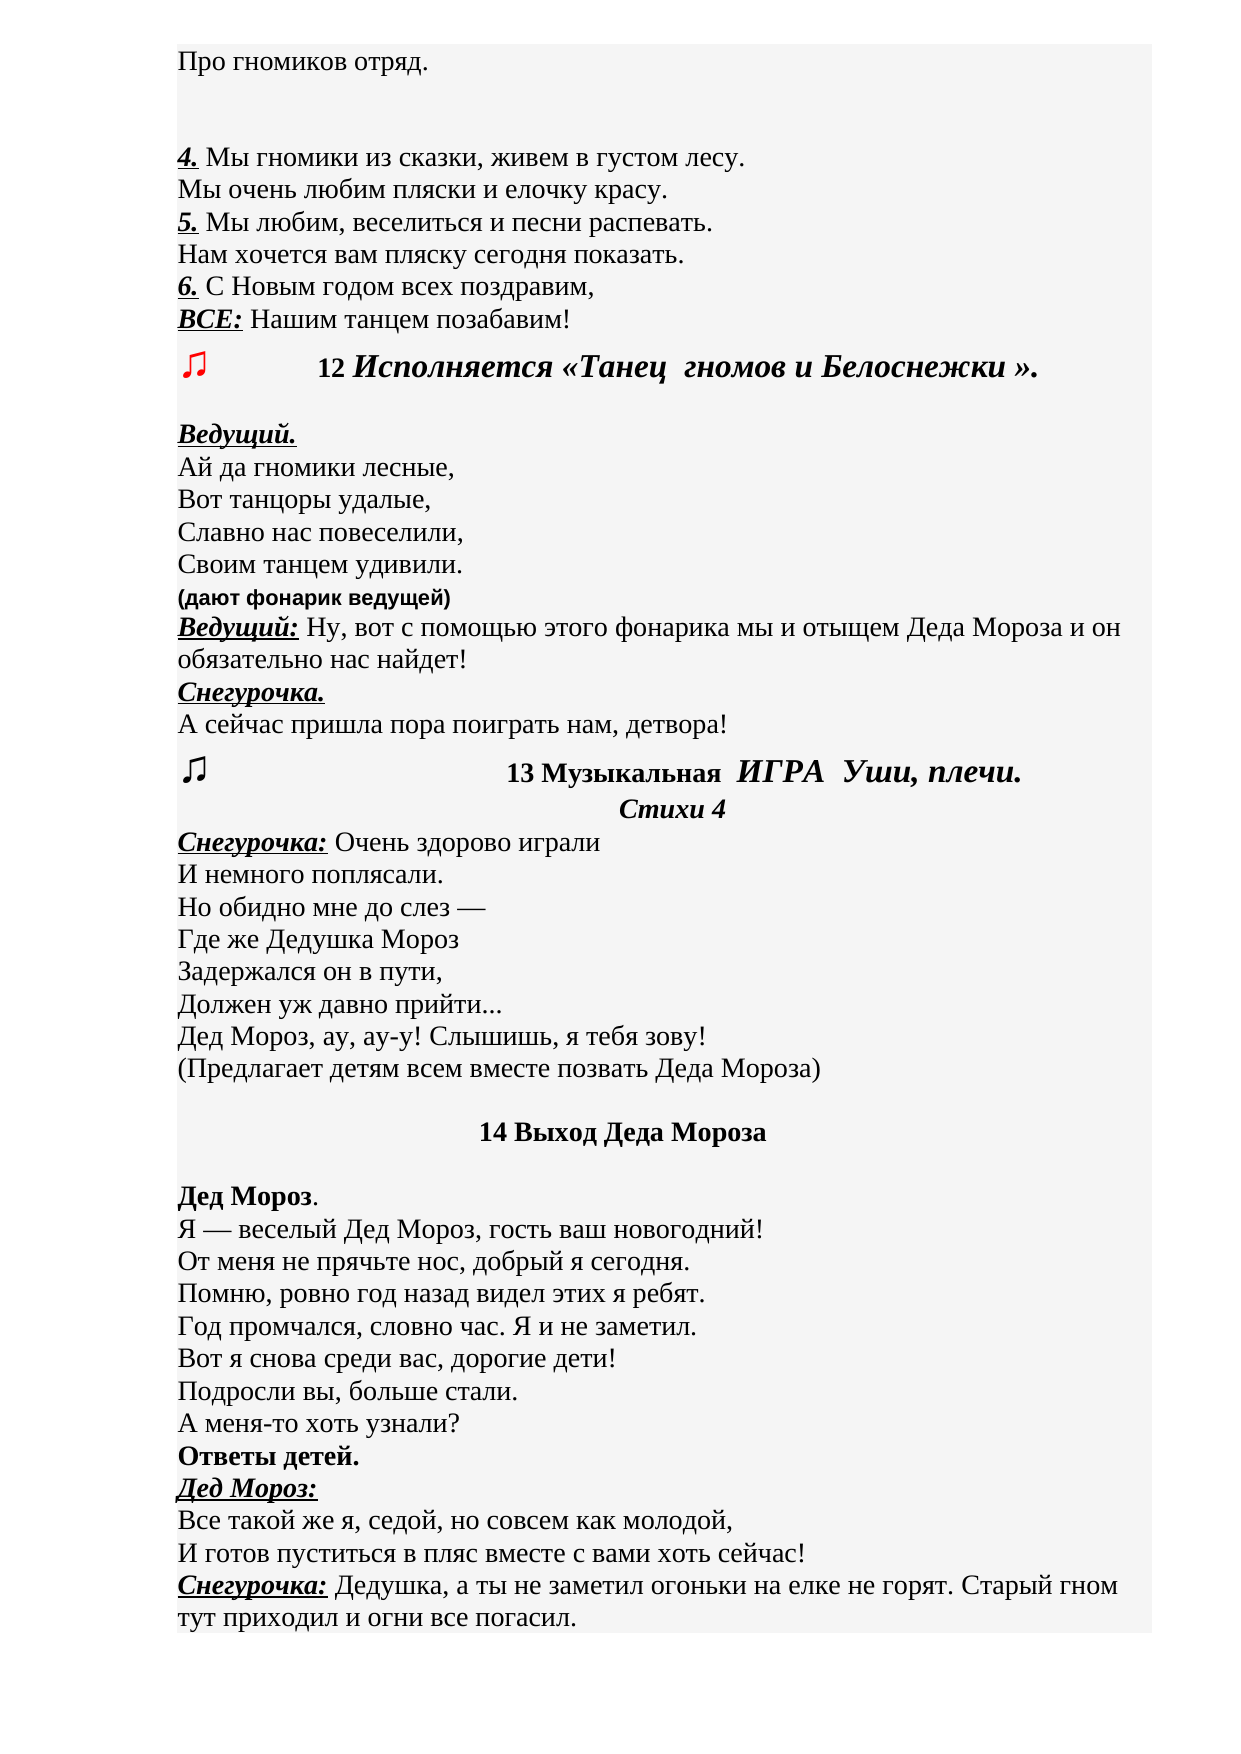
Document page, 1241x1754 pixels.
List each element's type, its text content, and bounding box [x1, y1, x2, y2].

text Ведущий. Ай да гномики лесные, Вот танцоры удалые, Славно нас повеселили, Своим танцем удивили. (дают фонарик ведущей) [177, 417, 1152, 610]
text Стихи 4 [177, 792, 1152, 825]
text Дед Мороз, ау, ау-у! Слышишь, я тебя зову! [177, 1019, 1152, 1052]
text (Предлагает детям всем вместе позвать Деда Мороза) [177, 1052, 1152, 1084]
text Дед Мороз. Я — веселый Дед Мороз, гость ваш новогодний! От меня не прячьте нос, добрый я сегодня. Помню, ровно год назад видел этих я ребят. Год промчался, словно час. Я и не заметил. Вот я снова среди вас, дорогие дети! Подросли вы, больше стали. А меня-то хоть узнали? Ответы детей. Дед Мороз: Все такой же я, седой, но совсем как молодой, И готов пуститься в пляс вместе с вами хоть сейчас! [177, 1179, 1152, 1568]
text Снегурочка: Дедушка, а ты не заметил огоньки на елке не горят. Старый гном тут приходил и огни все погасил. [177, 1568, 1152, 1633]
text 6. С Новым годом всех поздравим, [177, 269, 1152, 302]
text 5. Мы любим, веселиться и песни распевать. [177, 204, 1152, 237]
text ВСЕ: Нашим танцем позабавим! [177, 302, 1152, 334]
text Снегурочка. А сейчас пришла пора поиграть нам, детвора! ♫ 13 Музыкальная ИГРА Уши, плечи. [177, 675, 1152, 792]
text Про гномиков отряд. [177, 44, 1152, 107]
text Ведущий: Ну, вот с помощью этого фонарика мы и отыщем Деда Мороза и он обязательно нас найдет! [177, 610, 1152, 675]
text Должен уж давно прийти... [177, 987, 1152, 1019]
text Снегурочка: Очень здорово играли И немного поплясали. Но обидно мне до слез — Где же Дедушка Мороз [177, 825, 1152, 954]
text ♫ 12 Исполняется «Танец гномов и Белоснежки ». [177, 334, 1152, 417]
text 4. Мы гномики из сказки, живем в густом лесу. [177, 140, 1152, 172]
text Нам хочется вам пляску сегодня показать. [177, 237, 1152, 269]
text Мы очень любим пляски и елочку красу. [177, 172, 1152, 204]
text Задержался он в пути, [177, 954, 1152, 987]
text 14 Выход Деда Мороза [177, 1114, 1152, 1147]
